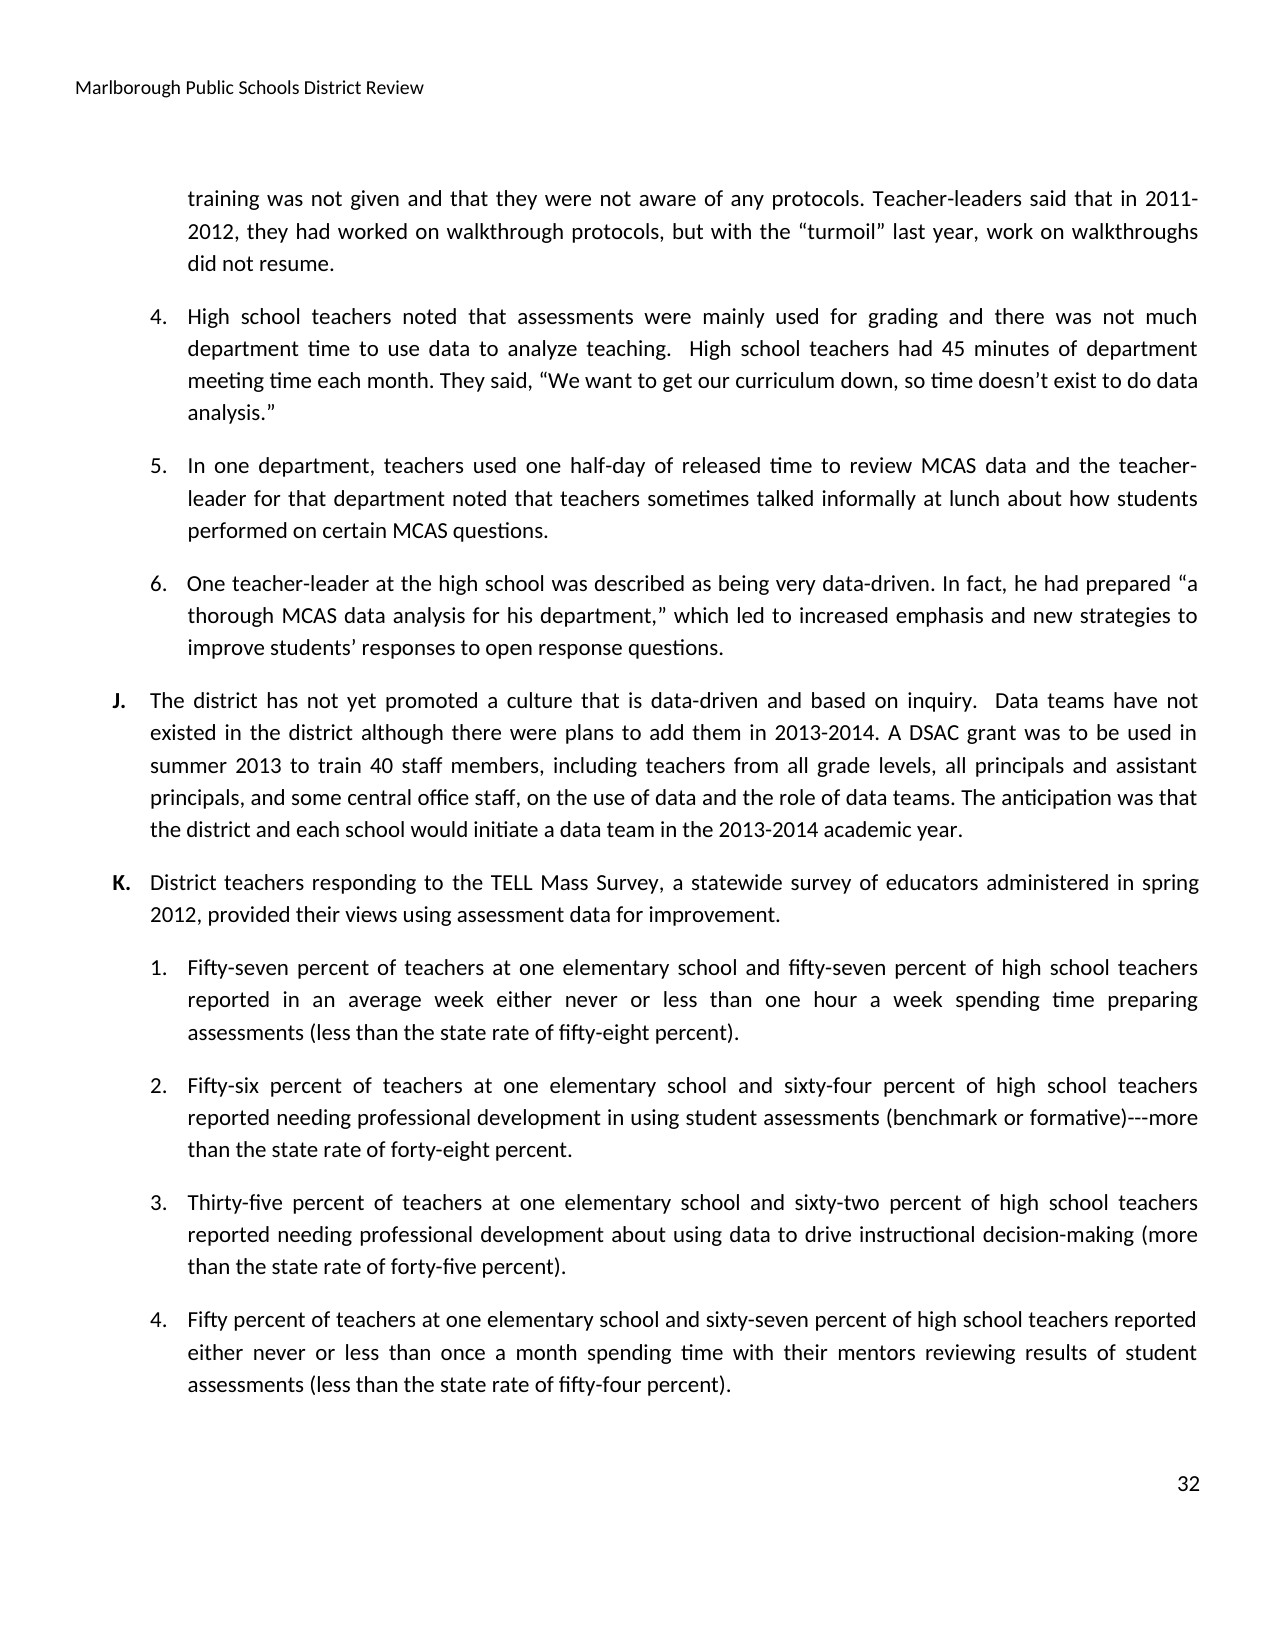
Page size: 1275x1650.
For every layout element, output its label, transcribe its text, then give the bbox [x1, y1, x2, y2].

text J. The district has not yet promoted a culture that is data-driven and based on inquiry. Data teams have not existed in the district although there were plans to add them in 2013-2014. A DSAC grant was to be used in summer 2013 to train 40 staff members, including teachers from all grade levels, all principals and assistant principals, and some central office staff, on the use of data and the role of data teams. The anticipation was that the district and each school would initiate a data team in the 2013-2014 academic year. [75, 686, 1200, 843]
text 6. One teacher-leader at the high school was described as being very data-driven. In fact, he had prepared “a thorough MCAS data analysis for his department,” which led to increased emphasis and new strategies to improve students’ responses to open response questions. [75, 569, 1200, 661]
text 5. In one department, teachers used one half-day of released time to review MCAS data and the teacher-leader for that department noted that teachers sometimes talked informally at lunch about how students performed on certain MCAS questions. [75, 452, 1200, 544]
text 4. High school teachers noted that assessments were mainly used for grading and there was not much department time to use data to analyze teaching. High school teachers had 45 minutes of department meeting time each month. They said, “We want to get our curriculum down, so time doesn’t exist to do data analysis.” [75, 302, 1200, 427]
text K. District teachers responding to the TELL Mass Survey, a statewide survey of educators administered in spring 2012, provided their views using assessment data for improvement. [75, 868, 1200, 928]
text 4. Fifty percent of teachers at one elementary school and sixty-seven percent of high school teachers reported either never or less than once a month spending time with their mentors reviewing results of student assessments (less than the state rate of fifty-four percent). [75, 1306, 1200, 1398]
text 1. Fifty-seven percent of teachers at one elementary school and fifty-seven percent of high school teachers reported in an average week either never or less than one hour a week spending time preparing assessments (less than the state rate of fifty-eight percent). [75, 953, 1200, 1046]
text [75, 184, 1200, 277]
text 2. Fifty-six percent of teachers at one elementary school and sixty-four percent of high school teachers reported needing professional development in using student assessments (benchmark or formative)---more than the state rate of forty-eight percent. [75, 1071, 1200, 1163]
text 3. Thirty-five percent of teachers at one elementary school and sixty-two percent of high school teachers reported needing professional development about using data to drive instructional decision-making (more than the state rate of forty-five percent). [75, 1188, 1200, 1281]
